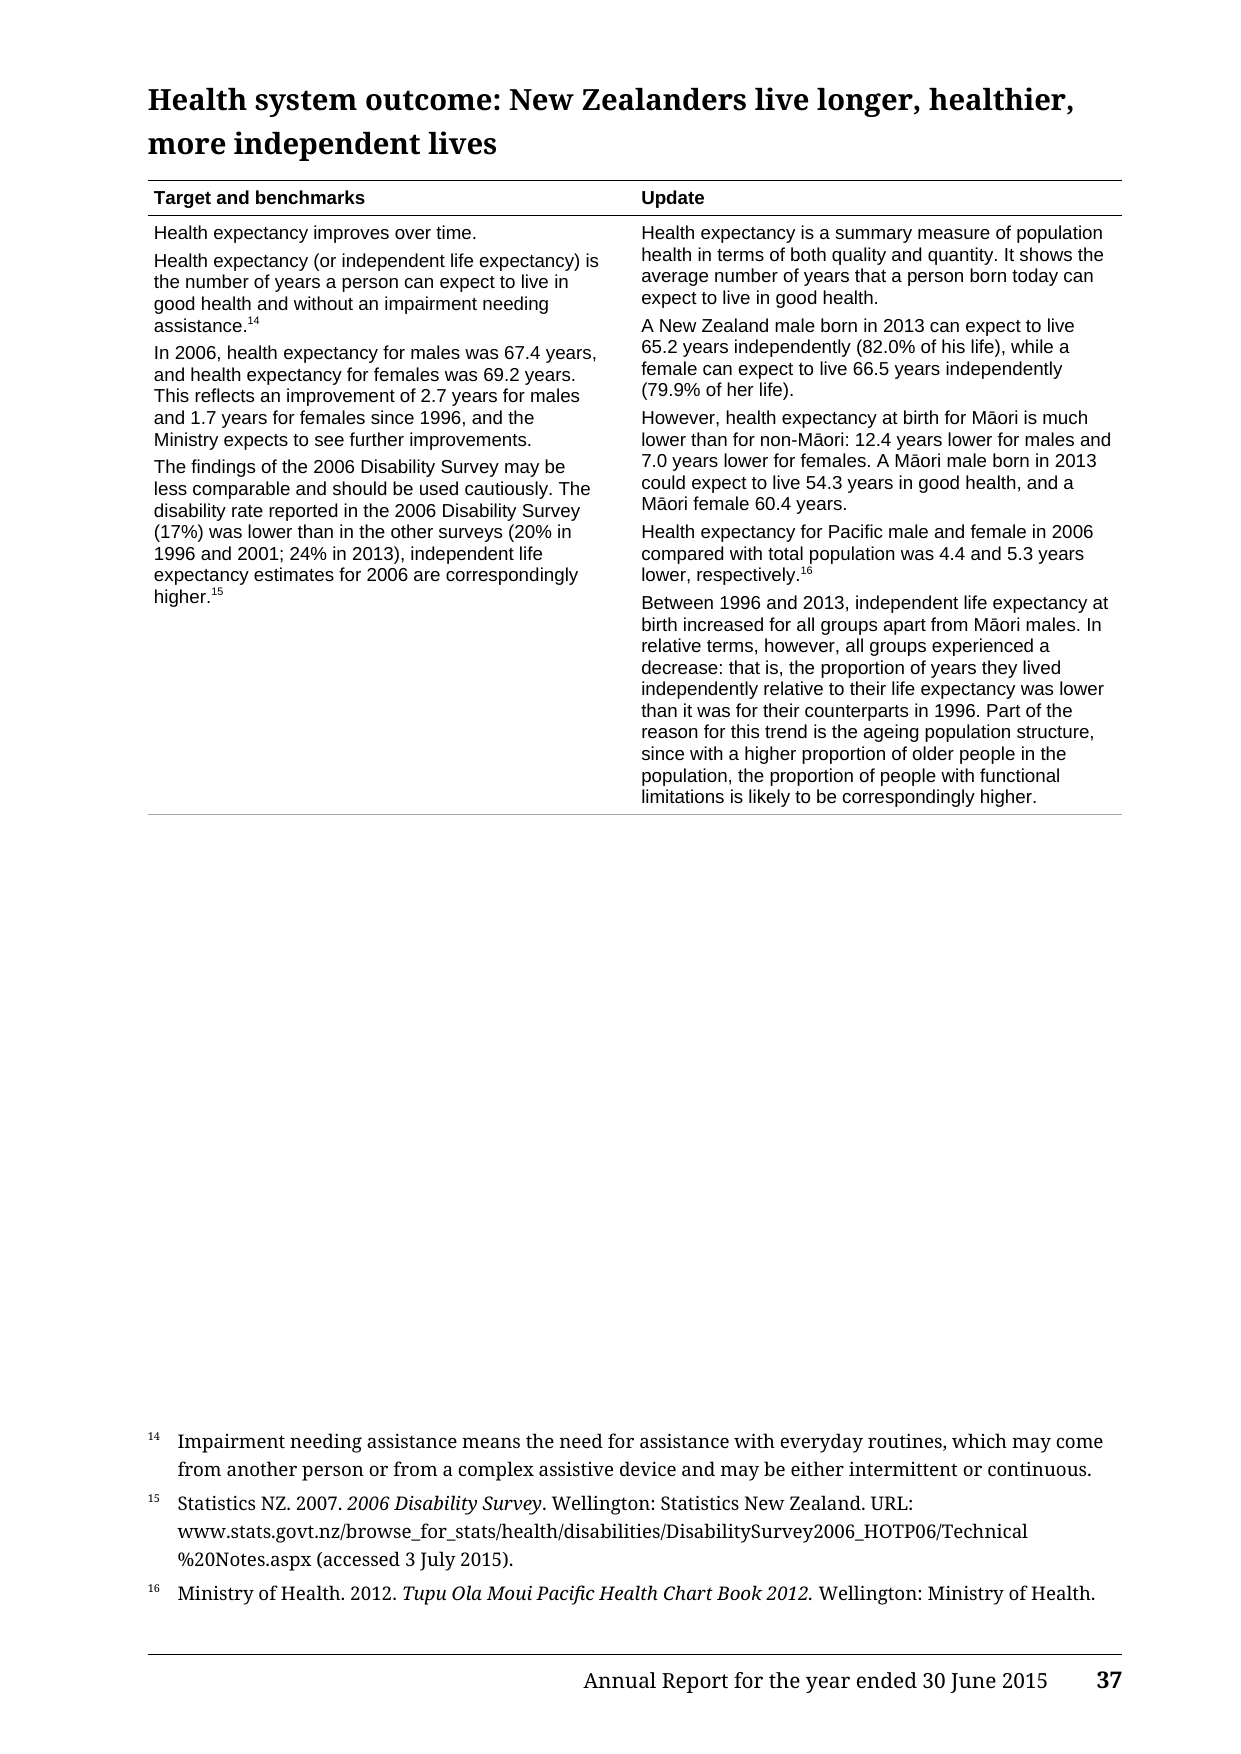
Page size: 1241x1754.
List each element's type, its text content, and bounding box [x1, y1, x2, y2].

subtitle Health system outcome: New Zealanders live longer, healthier, more independent lives [148, 80, 1122, 163]
table_header Target and benchmarks [148, 181, 635, 214]
table_cell Health expectancy is a summary measure of population health in terms of both quality and quantity. It shows the average number of years that a person born today can expect to live in good health. A New Zealand male born in 2013 can expect to live 65.2 years independently (82.0% of his life), while a female can expect to live 66.5 years independently (79.9% of her life). However, health expectancy at birth for Māori is much lower than for non-Māori: 12.4 years lower for males and 7.0 years lower for females. A Māori male born in 2013 could expect to live 54.3 years in good health, and a Māori female 60.4 years. Health expectancy for Pacific male and female in 2006 compared with total population was 4.4 and 5.3 years lower, respectively. Between 1996 and 2013, independent life expectancy at birth increased for all groups apart from Māori males. In relative terms, however, all groups experienced a decrease: that is, the proportion of years they lived independently relative to their life expectancy was lower than it was for their counterparts in 1996. Part of the reason for this trend is the ageing population structure, since with a higher proportion of older people in the population, the proportion of people with functional limitations is likely to be correspondingly higher. [635, 216, 1122, 814]
table_cell Health expectancy improves over time. Health expectancy (or independent life expectancy) is the number of years a person can expect to live in good health and without an impairment needing assistance. In 2006, health expectancy for males was 67.4 years, and health expectancy for females was 69.2 years. This reflects an improvement of 2.7 years for males and 1.7 years for females since 1996, and the Ministry expects to see further improvements. The findings of the 2006 Disability Survey may be less comparable and should be used cautiously. The disability rate reported in the 2006 Disability Survey (17%) was lower than in the other surveys (20% in 1996 and 2001; 24% in 2013), independent life expectancy estimates for 2006 are correspondingly higher. [148, 216, 635, 814]
table_header Update [635, 181, 1122, 214]
